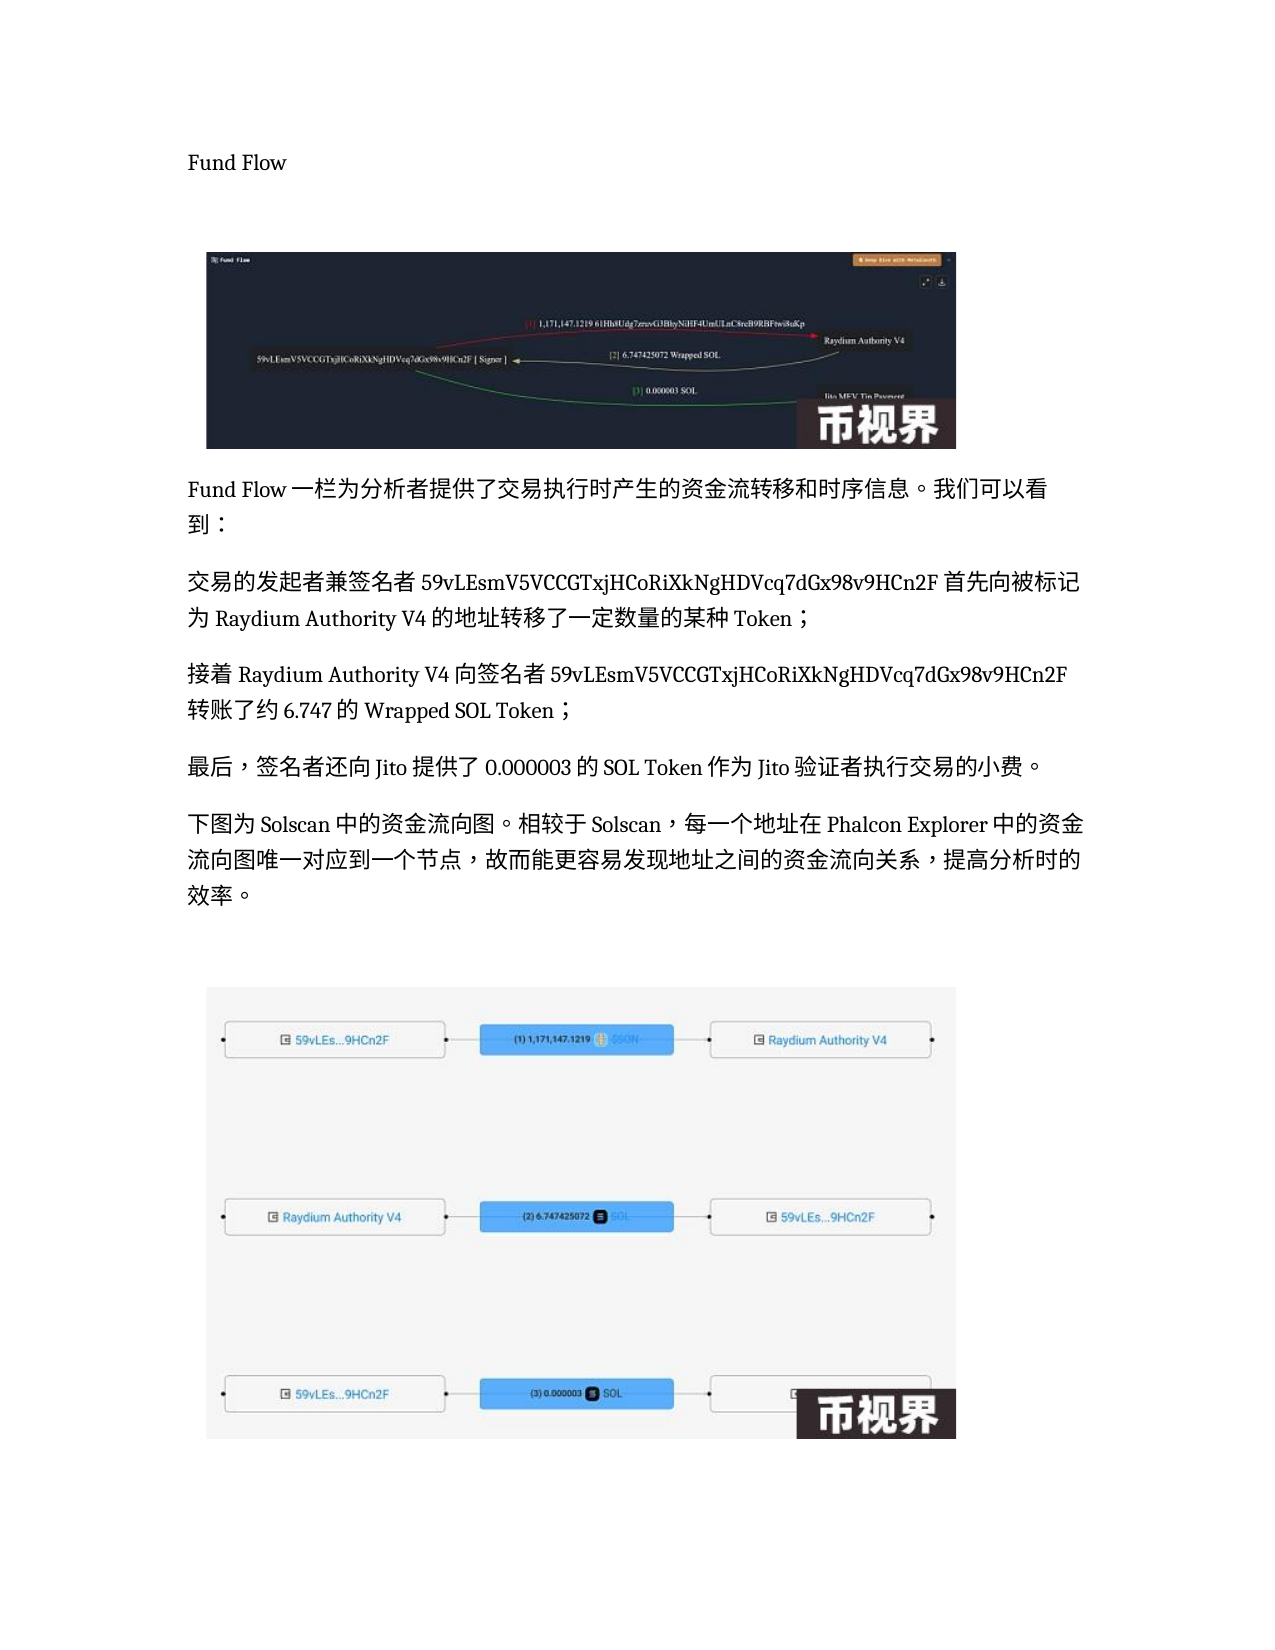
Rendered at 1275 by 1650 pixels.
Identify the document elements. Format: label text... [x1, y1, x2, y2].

text 最后，签名者还向Jito提供了0.000003的SOL Token作为Jito验证者执行交易的小费。 [187, 751, 1087, 782]
text 接着Raydium Authority V4向签名者59vLEsmV5VCCGTxjHCoRiXkNgHDVcq7dGx98v9HCn2F转账了约6.747的Wrapped SOL Token； [187, 658, 1087, 726]
picture [206, 252, 957, 449]
text Fund Flow [187, 150, 1087, 176]
text Fund Flow一栏为分析者提供了交易执行时产生的资金流转移和时序信息。我们可以看到： [187, 473, 1087, 540]
picture [206, 987, 957, 1439]
text 下图为Solscan中的资金流向图。相较于Solscan，每一个地址在Phalcon Explorer中的资金流向图唯一对应到一个节点，故而能更容易发现地址之间的资金流向关系，提高分析时的效率。 [187, 808, 1087, 911]
text 交易的发起者兼签名者59vLEsmV5VCCGTxjHCoRiXkNgHDVcq7dGx98v9HCn2F首先向被标记为Raydium Authority V4的地址转移了一定数量的某种Token； [187, 566, 1087, 633]
